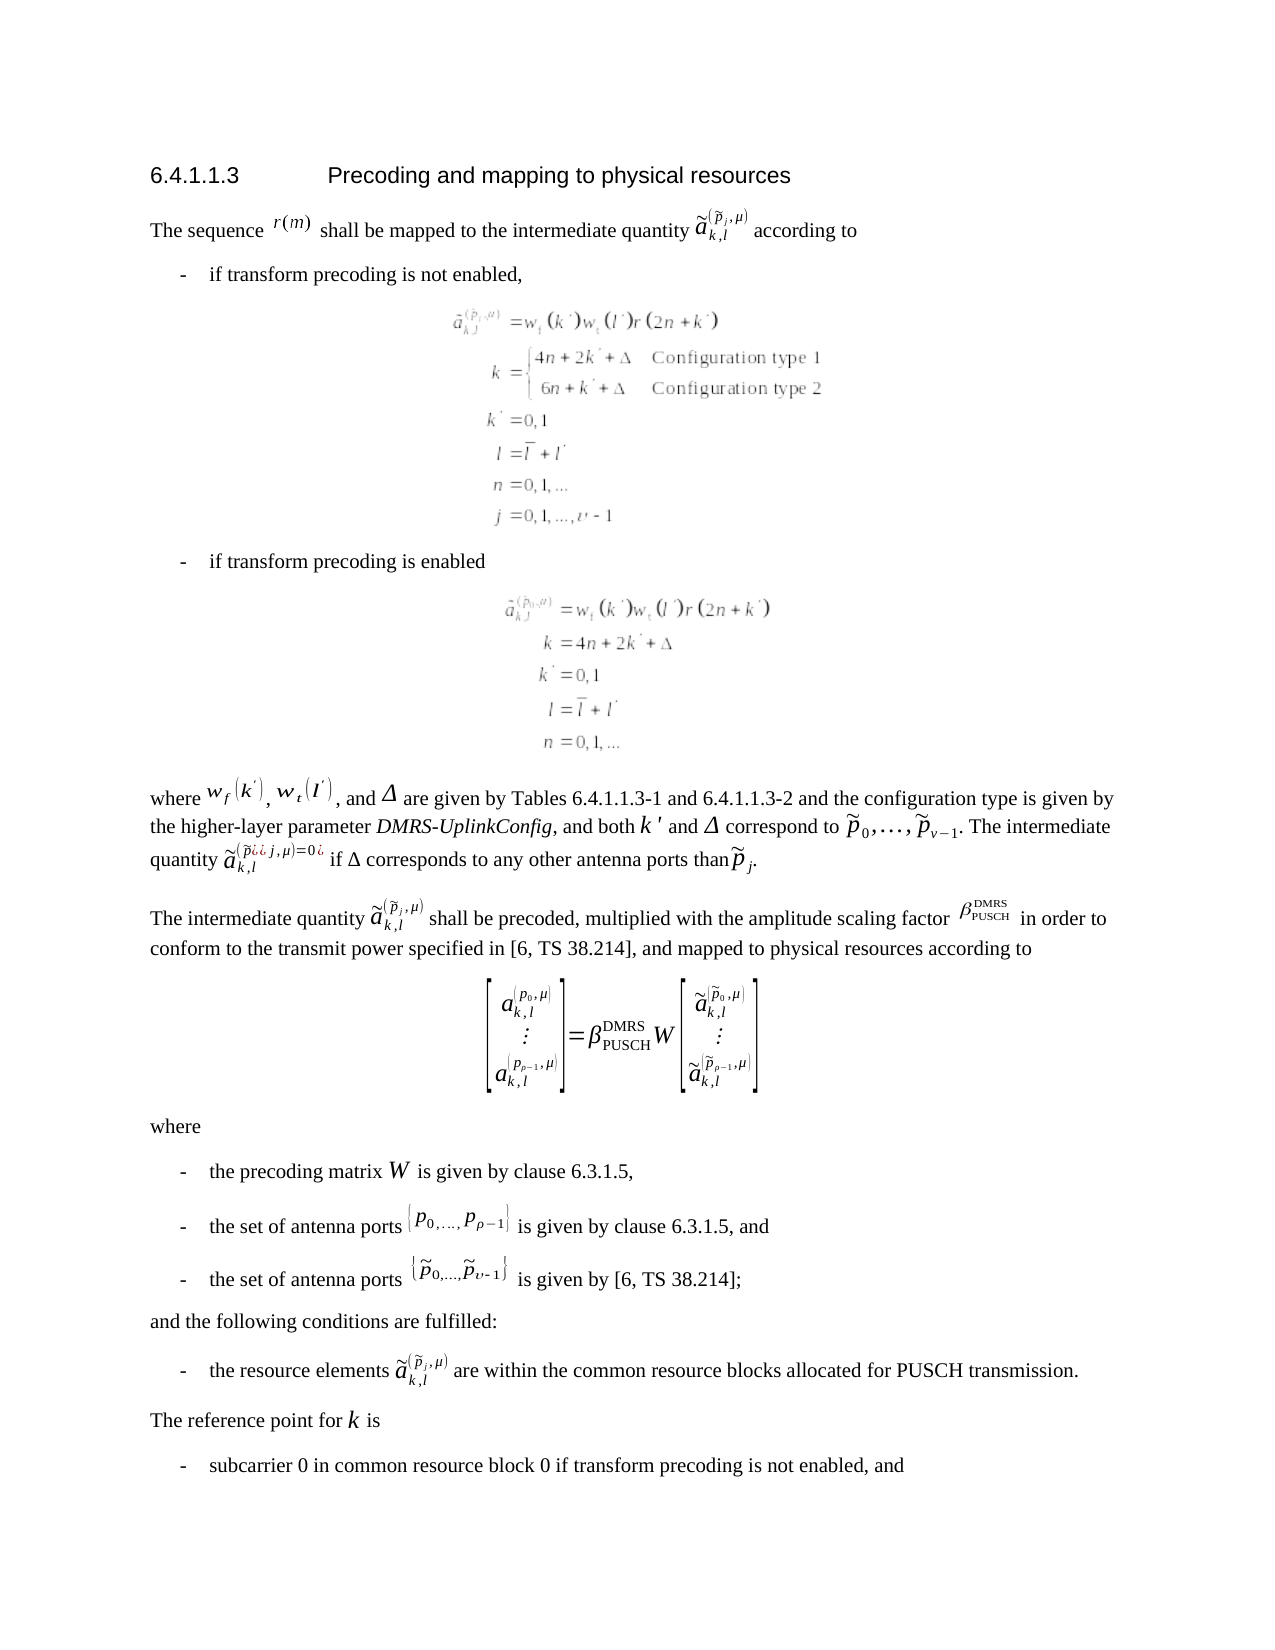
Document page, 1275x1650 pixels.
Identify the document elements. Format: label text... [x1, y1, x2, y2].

subtitle 6.4.1.1.3 Precoding and mapping to physical resources [150, 162, 1125, 189]
text - the set of antenna ports is given by clause 6.3.1.5, and [179, 1203, 1125, 1238]
text - if transform precoding is enabled [179, 549, 1125, 573]
text - the resource elements are within the common resource blocks allocated for PUSCH transmission. [179, 1352, 1125, 1388]
text The intermediate quantity shall be precoded, multiplied with the amplitude scaling factor in order to conform to the transmit power specified in [6, TS 38.214], and mapped to physical resources according to [150, 896, 1125, 959]
text and the following conditions are fulfilled: [150, 1309, 1125, 1333]
text where [150, 1114, 1125, 1138]
text where , , and are given by Tables 6.4.1.1.3-1 and 6.4.1.1.3-2 and the configuration type is given by the higher-layer parameter DMRS-UplinkConfig, and both and correspond to . The intermediate quantity if Δ corresponds to any other antenna ports than. [150, 776, 1125, 877]
text - the precoding matrix is given by clause 6.3.1.5, [179, 1157, 1125, 1184]
text - the set of antenna ports is given by [6, TS 38.214]; [179, 1257, 1125, 1291]
text - if transform precoding is not enabled, [179, 262, 1125, 286]
text The sequence shall be mapped to the intermediate quantity according to [150, 208, 1125, 243]
text - subcarrier 0 in common resource block 0 if transform precoding is not enabled, and [179, 1453, 1125, 1477]
text The reference point for is [150, 1406, 1125, 1434]
